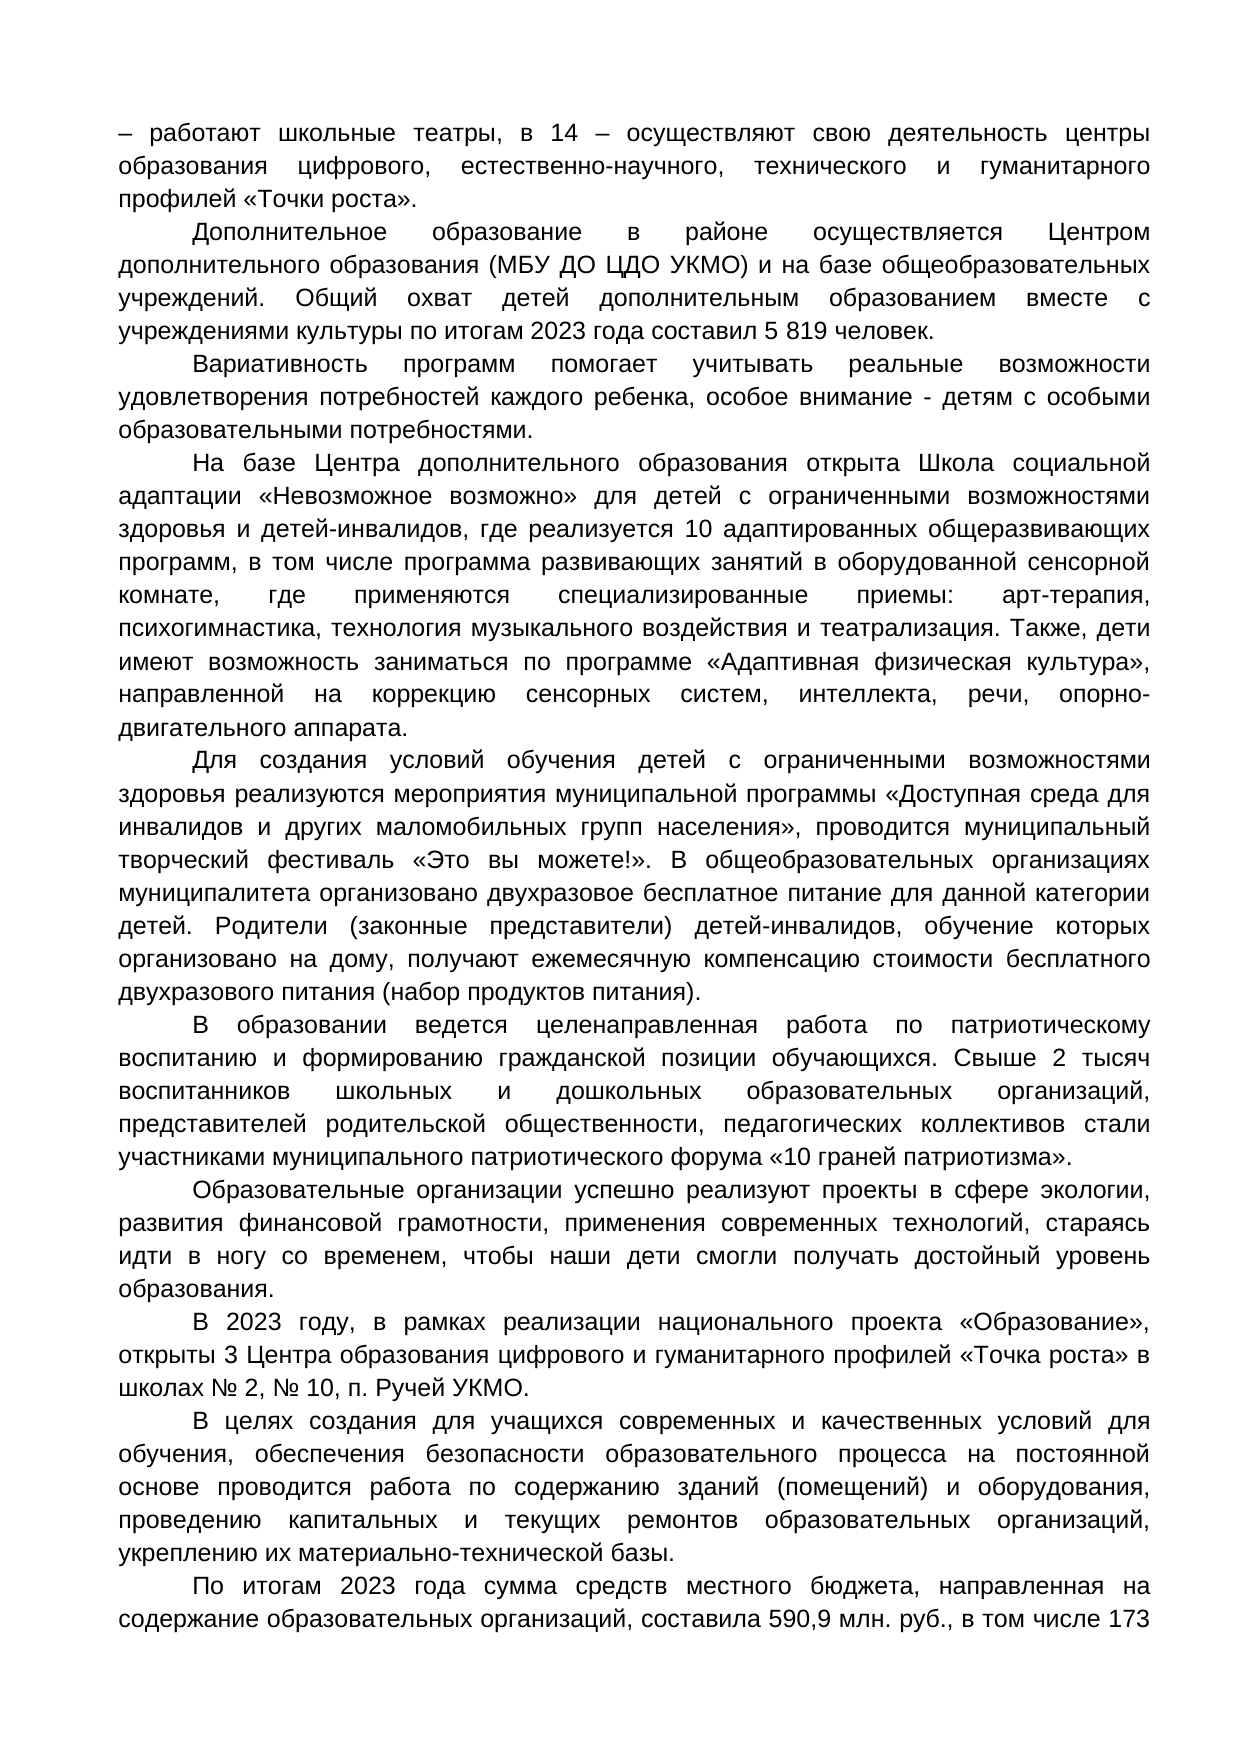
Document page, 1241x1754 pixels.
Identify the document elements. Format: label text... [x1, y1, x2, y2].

text Образовательные организации успешно реализуют проекты в сфере экологии, развития финансовой грамотности, применения современных технологий, стараясь идти в ногу со временем, чтобы наши дети смогли получать достойный уровень образования. [118, 1175, 1152, 1303]
text Для создания условий обучения детей с ограниченными возможностями здоровья реализуются мероприятия муниципальной программы «Доступная среда для инвалидов и других маломобильных групп населения», проводится муниципальный творческий фестиваль «Это вы можете!». В общеобразовательных организациях муниципалитета организовано двухразовое бесплатное питание для данной категории детей. Родители (законные представители) детей-инвалидов, обучение которых организовано на дому, получают ежемесячную компенсацию стоимости бесплатного двухразового питания (набор продуктов питания). [118, 746, 1152, 1005]
text На базе Центра дополнительного образования открыта Школа социальной адаптации «Невозможное возможно» для детей с ограниченными возможностями здоровья и детей-инвалидов, где реализуется 10 адаптированных общеразвивающих программ, в том числе программа развивающих занятий в оборудованной сенсорной комнате, где применяются специализированные приемы: арт-терапия, психогимнастика, технология музыкального воздействия и театрализация. Также, дети имеют возможность заниматься по программе «Адаптивная физическая культура», направленной на коррекцию сенсорных систем, интеллекта, речи, опорно-двигательного аппарата. [118, 448, 1152, 741]
text В целях создания для учащихся современных и качественных условий для обучения, обеспечения безопасности образовательного процесса на постоянной основе проводится работа по содержанию зданий (помещений) и оборудования, проведению капитальных и текущих ремонтов образовательных организаций, укреплению их материально-технической базы. [118, 1406, 1152, 1567]
text В 2023 году, в рамках реализации национального проекта «Образование», открыты 3 Центра образования цифрового и гуманитарного профилей «Точка роста» в школах № 2, № 10, п. Ручей УКМО. [118, 1307, 1152, 1402]
text Дополнительное образование в районе осуществляется Центром дополнительного образования (МБУ ДО ЦДО УКМО) и на базе общеобразовательных учреждений. Общий охват детей дополнительным образованием вместе с учреждениями культуры по итогам 2023 года составил 5 819 человек. [118, 217, 1152, 345]
text В образовании ведется целенаправленная работа по патриотическому воспитанию и формированию гражданской позиции обучающихся. Свыше 2 тысяч воспитанников школьных и дошкольных образовательных организаций, представителей родительской общественности, педагогических коллективов стали участниками муниципального патриотического форума «10 граней патриотизма». [118, 1010, 1152, 1171]
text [118, 118, 1152, 213]
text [118, 1571, 1152, 1633]
text Вариативность программ помогает учитывать реальные возможности удовлетворения потребностей каждого ребенка, особое внимание - детям с особыми образовательными потребностями. [118, 349, 1152, 444]
